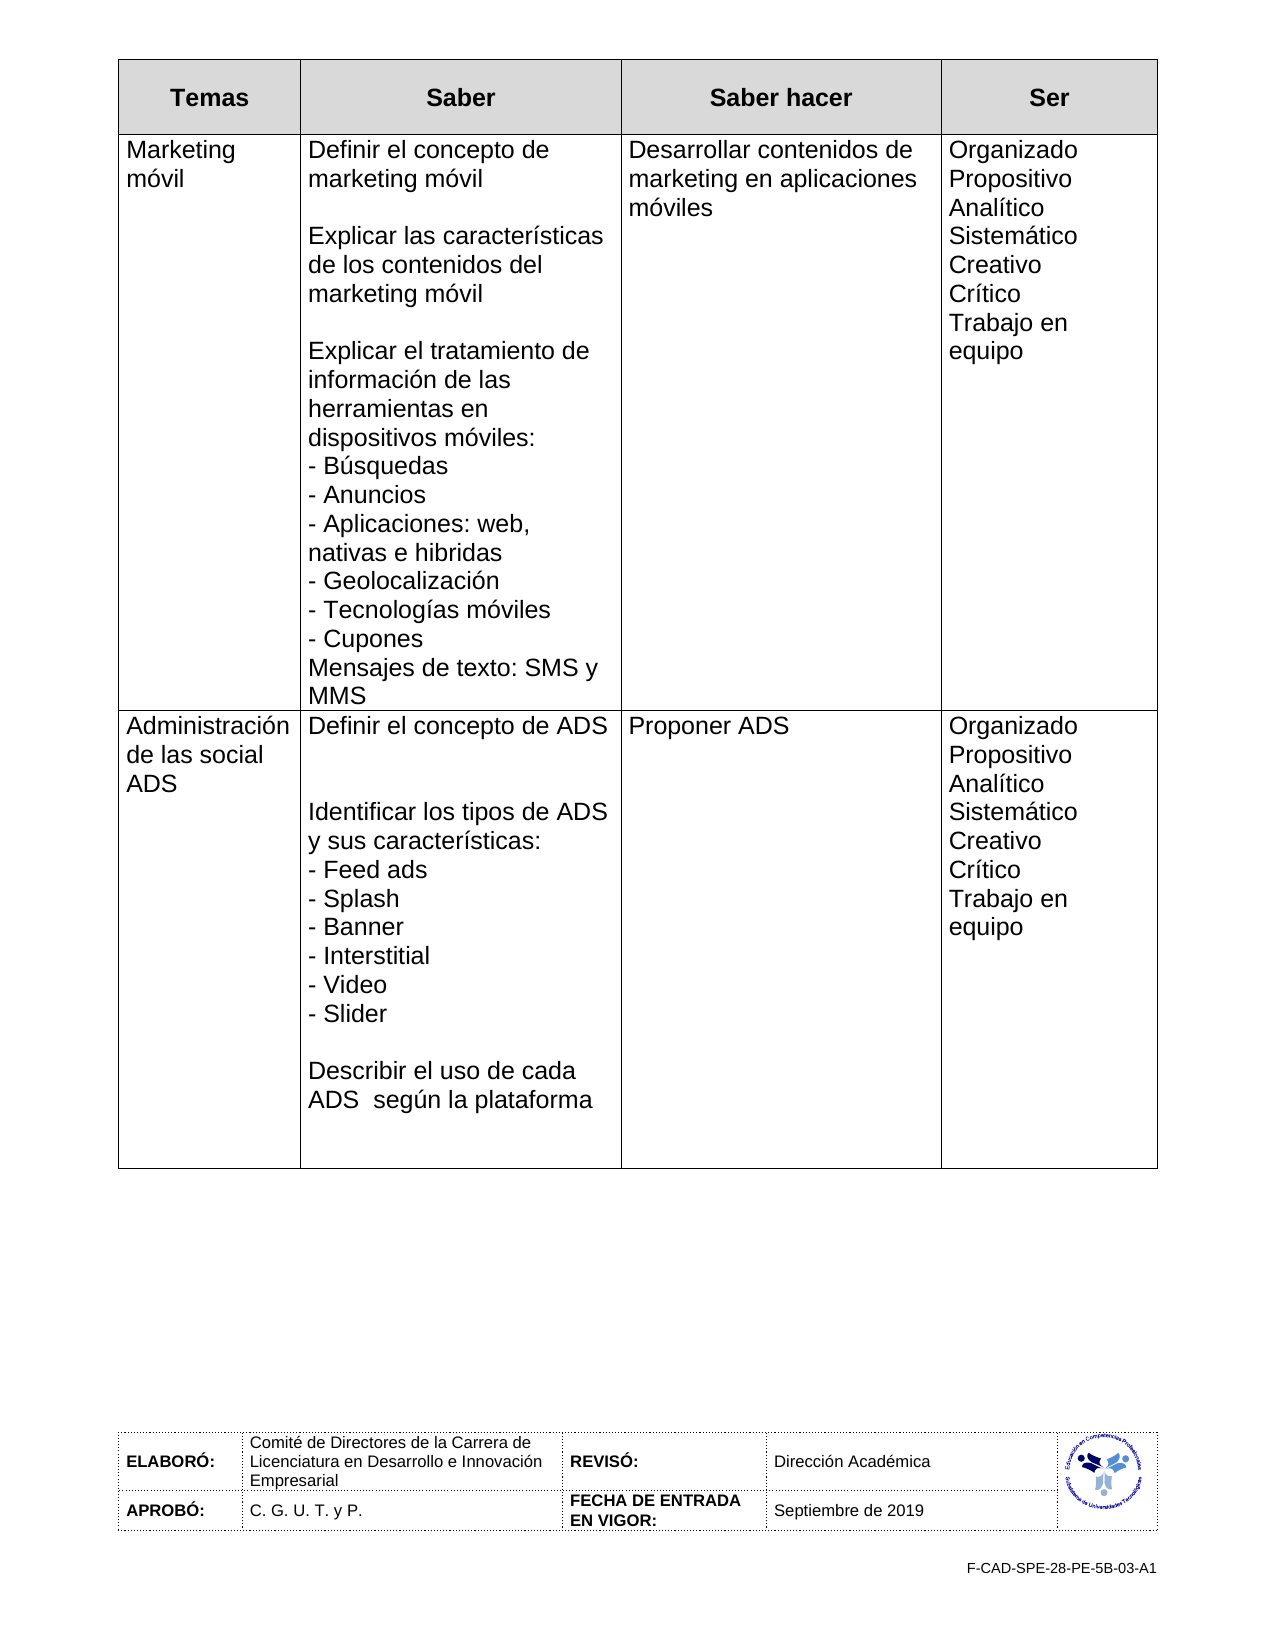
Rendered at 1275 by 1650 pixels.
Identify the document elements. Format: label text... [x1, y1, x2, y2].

table_header Temas [119, 60, 300, 134]
table_cell Organizado Propositivo Analítico Sistemático Creativo Crítico Trabajo en equipo [942, 135, 1157, 710]
table_cell Marketing móvil [119, 135, 300, 710]
table_cell Desarrollar contenidos de marketing en aplicaciones móviles [622, 135, 941, 710]
table_cell Proponer ADS [622, 711, 941, 1167]
table_cell Definir el concepto de ADS Identificar los tipos de ADS y sus características: - Feed ads - Splash - Banner - Interstitial - Video - Slider Describir el uso de cada ADS según la plataforma [301, 711, 621, 1167]
table_cell Organizado Propositivo Analítico Sistemático Creativo Crítico Trabajo en equipo [942, 711, 1157, 1167]
table_header Saber hacer [622, 60, 941, 134]
table_cell Administración de las social ADS [119, 711, 300, 1167]
table_cell Definir el concepto de marketing móvil Explicar las características de los contenidos del marketing móvil Explicar el tratamiento de información de las herramientas en dispositivos móviles: - Búsquedas - Anuncios - Aplicaciones: web, nativas e hibridas - Geolocalización - Tecnologías móviles - Cupones Mensajes de texto: SMS y MMS [301, 135, 621, 710]
table_header Saber [301, 60, 621, 134]
table_header Ser [942, 60, 1157, 134]
